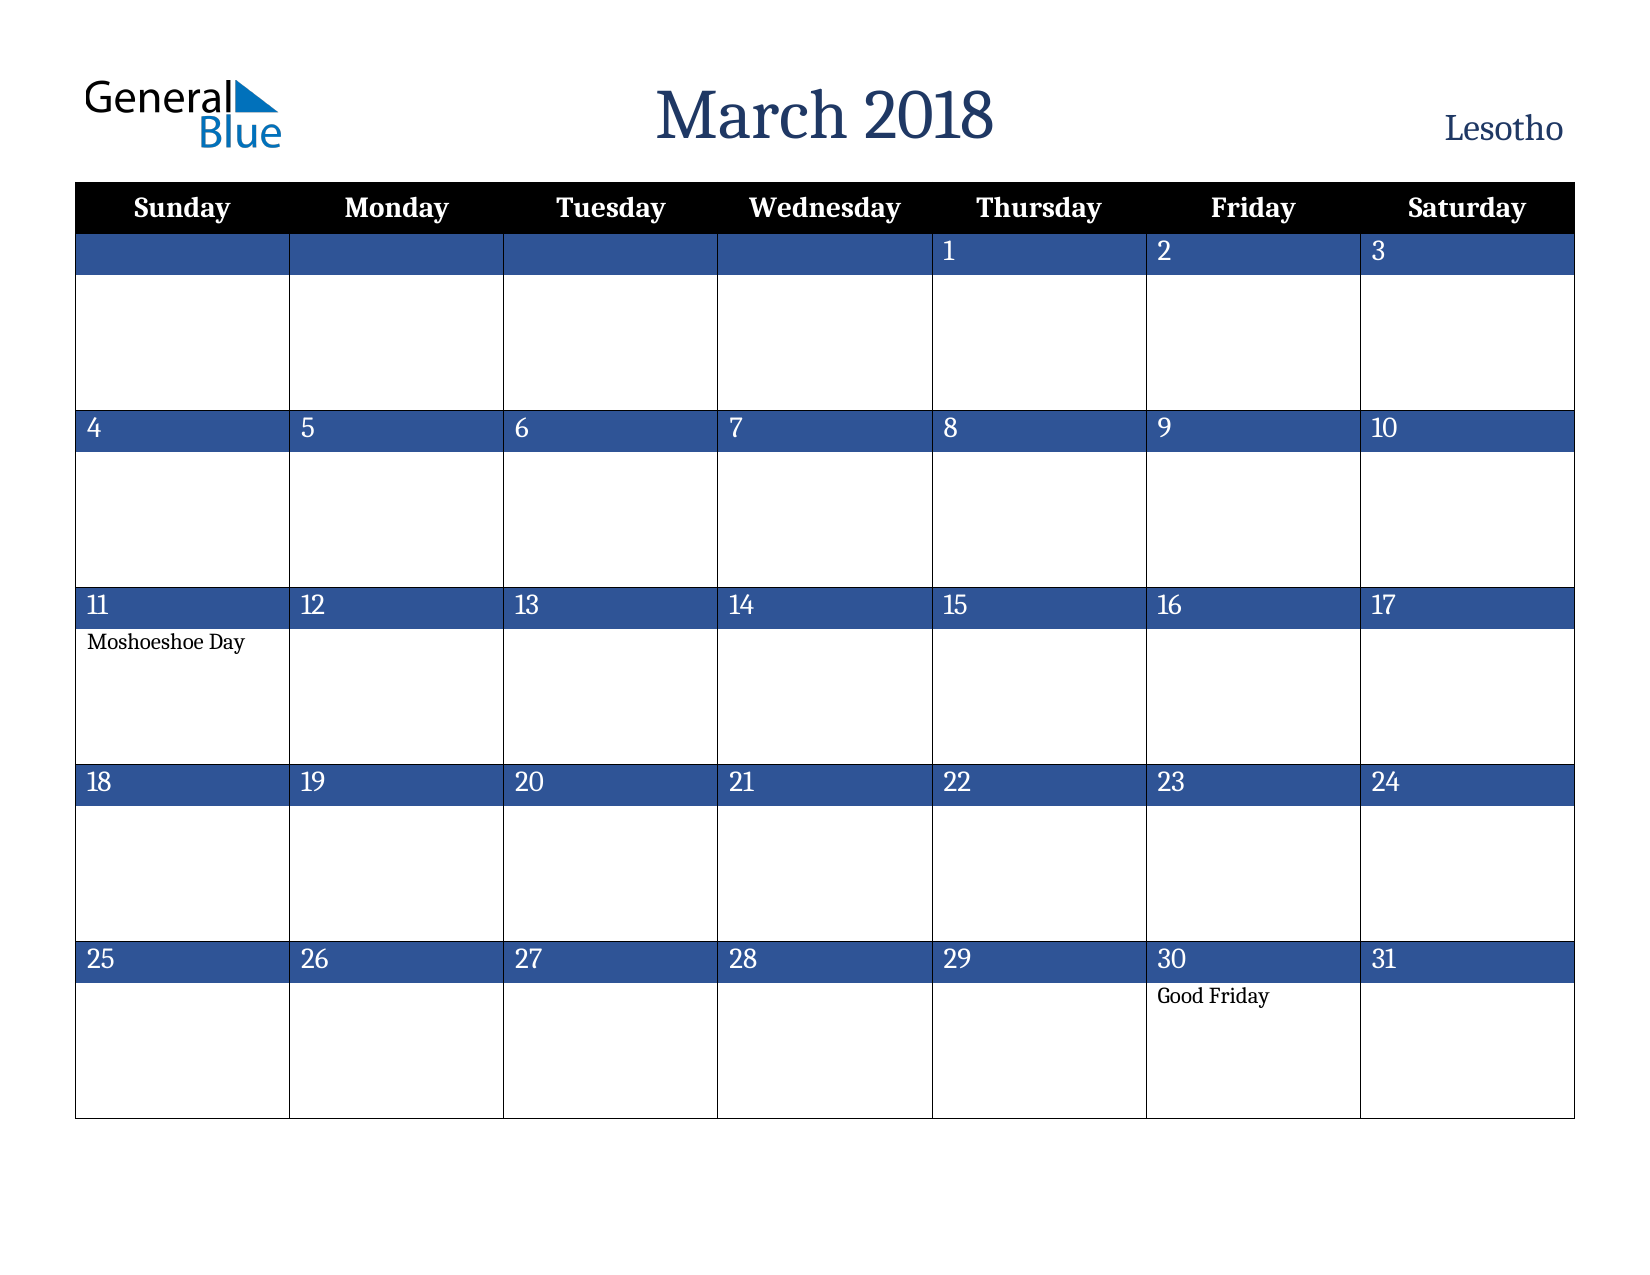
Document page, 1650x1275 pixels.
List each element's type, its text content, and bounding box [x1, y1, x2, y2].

table_cell [290, 452, 503, 587]
table_cell [718, 629, 932, 764]
table_cell [1147, 452, 1360, 587]
table_cell 11 [76, 588, 289, 629]
table_cell 16 [1147, 588, 1360, 629]
table_cell [290, 234, 503, 275]
table_cell Thursday [933, 183, 1146, 233]
table_cell Monday [290, 183, 503, 233]
table_cell [76, 983, 289, 1118]
picture [86, 80, 281, 148]
table_cell 23 [1147, 765, 1360, 806]
table_cell [933, 452, 1146, 587]
table_cell [933, 806, 1146, 941]
table_cell [504, 629, 717, 764]
table_cell [718, 275, 932, 410]
table_cell 3 [1361, 234, 1574, 275]
table_cell 1 [933, 234, 1146, 275]
table_cell [1361, 983, 1574, 1118]
table_cell 14 [718, 588, 932, 629]
table_cell [1147, 806, 1360, 941]
table_cell 18 [76, 765, 289, 806]
table_cell Moshoeshoe Day [76, 629, 289, 764]
table_cell [504, 275, 717, 410]
table_cell 15 [933, 588, 1146, 629]
table_cell Friday [1147, 183, 1360, 233]
table_cell 27 [504, 942, 717, 983]
table_cell 13 [504, 588, 717, 629]
table_cell Wednesday [718, 183, 932, 233]
table_cell [718, 983, 932, 1118]
table_cell 6 [504, 411, 717, 452]
table_cell [76, 234, 289, 275]
table_cell [1361, 806, 1574, 941]
table_cell 8 [933, 411, 1146, 452]
table_cell [290, 275, 503, 410]
table_cell [290, 806, 503, 941]
table_cell 21 [718, 765, 932, 806]
table_cell Sunday [76, 183, 289, 233]
table_cell [504, 452, 717, 587]
table_cell 19 [290, 765, 503, 806]
table_cell [1361, 629, 1574, 764]
table_cell 2 [1147, 234, 1360, 275]
table_cell 4 [76, 411, 289, 452]
table_cell [504, 234, 717, 275]
table_cell 10 [1361, 411, 1574, 452]
table_cell [718, 234, 932, 275]
table_cell [76, 452, 289, 587]
table_cell [290, 983, 503, 1118]
table_cell 5 [290, 411, 503, 452]
table_cell 12 [290, 588, 503, 629]
table_header [76, 75, 503, 182]
table_cell 24 [1361, 765, 1574, 806]
table_cell Saturday [1361, 183, 1574, 233]
table_cell [76, 275, 289, 410]
table_cell [718, 452, 932, 587]
table_cell [504, 983, 717, 1118]
table_cell [76, 806, 289, 941]
table_cell [290, 629, 503, 764]
table_cell [718, 806, 932, 941]
table_cell 17 [1361, 588, 1574, 629]
table_cell 9 [1147, 411, 1360, 452]
table_cell 7 [718, 411, 932, 452]
table_cell 28 [718, 942, 932, 983]
table_cell [933, 275, 1146, 410]
table_cell 26 [290, 942, 503, 983]
table_cell Tuesday [504, 183, 717, 233]
table_cell [1361, 275, 1574, 410]
table_cell [1147, 275, 1360, 410]
table_header Lesotho [1146, 75, 1574, 182]
table_header March 2018 [504, 75, 1146, 182]
table_cell [1361, 452, 1574, 587]
table_cell 31 [1361, 942, 1574, 983]
table_cell Good Friday [1147, 983, 1360, 1118]
table_cell [933, 983, 1146, 1118]
table_cell [504, 806, 717, 941]
table_cell 29 [933, 942, 1146, 983]
table_cell [933, 629, 1146, 764]
table_cell 22 [933, 765, 1146, 806]
table_cell 30 [1147, 942, 1360, 983]
table_cell 25 [76, 942, 289, 983]
table_cell [1147, 629, 1360, 764]
table_cell 20 [504, 765, 717, 806]
